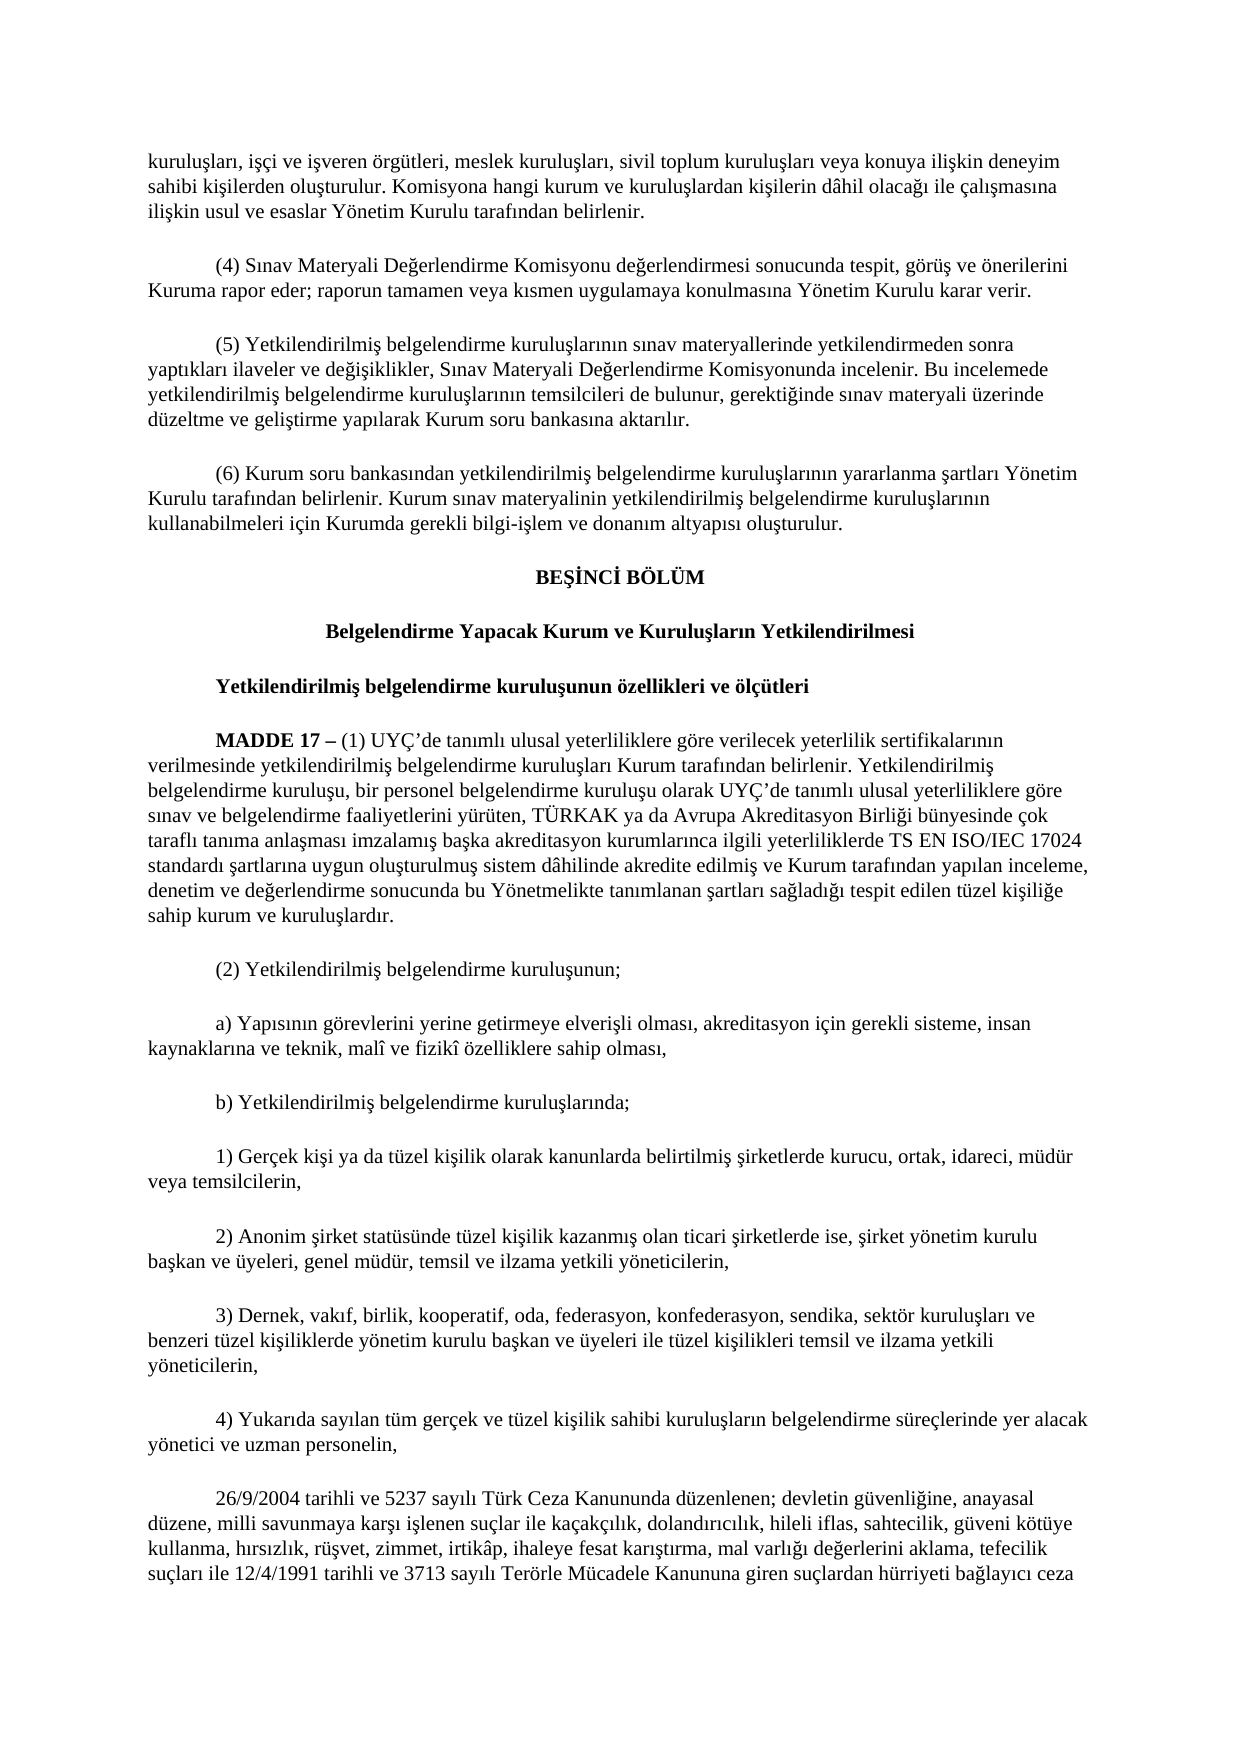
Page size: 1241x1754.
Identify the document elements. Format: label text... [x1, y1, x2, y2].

text 2) Anonim şirket statüsünde tüzel kişilik kazanmış olan ticari şirketlerde ise, şirket yönetim kurulu başkan ve üyeleri, genel müdür, temsil ve ilzama yetkili yöneticilerin, [148, 1223, 1093, 1273]
text (5) Yetkilendirilmiş belgelendirme kuruluşlarının sınav materyallerinde yetkilendirmeden sonra yaptıkları ilaveler ve değişiklikler, Sınav Materyali Değerlendirme Komisyonunda incelenir. Bu incelemede yetkilendirilmiş belgelendirme kuruluşlarının temsilcileri de bulunur, gerektiğinde sınav materyali üzerinde düzeltme ve geliştirme yapılarak Kurum soru bankasına aktarılır. [148, 331, 1093, 431]
text b) Yetkilendirilmiş belgelendirme kuruluşlarında; [148, 1089, 1093, 1114]
text 1) Gerçek kişi ya da tüzel kişilik olarak kanunlarda belirtilmiş şirketlerde kurucu, ortak, idareci, müdür veya temsilcilerin, [148, 1143, 1093, 1193]
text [148, 1485, 1093, 1585]
text (6) Kurum soru bankasından yetkilendirilmiş belgelendirme kuruluşlarının yararlanma şartları Yönetim Kurulu tarafından belirlenir. Kurum sınav materyalinin yetkilendirilmiş belgelendirme kuruluşlarının kullanabilmeleri için Kurumda gerekli bilgi-işlem ve donanım altyapısı oluşturulur. [148, 460, 1093, 535]
text (4) Sınav Materyali Değerlendirme Komisyonu değerlendirmesi sonucunda tespit, görüş ve önerilerini Kuruma rapor eder; raporun tamamen veya kısmen uygulamaya konulmasına Yönetim Kurulu karar verir. [148, 252, 1093, 302]
text MADDE 17 – (1) UYÇ’de tanımlı ulusal yeterliliklere göre verilecek yeterlilik sertifikalarının verilmesinde yetkilendirilmiş belgelendirme kuruluşları Kurum tarafından belirlenir. Yetkilendirilmiş belgelendirme kuruluşu, bir personel belgelendirme kuruluşu olarak UYÇ’de tanımlı ulusal yeterliliklere göre sınav ve belgelendirme faaliyetlerini yürüten, TÜRKAK ya da Avrupa Akreditasyon Birliği bünyesinde çok taraflı tanıma anlaşması imzalamış başka akreditasyon kurumlarınca ilgili yeterliliklerde TS EN ISO/IEC 17024 standardı şartlarına uygun oluşturulmuş sistem dâhilinde akredite edilmiş ve Kurum tarafından yapılan inceleme, denetim ve değerlendirme sonucunda bu Yönetmelikte tanımlanan şartları sağladığı tespit edilen tüzel kişiliğe sahip kurum ve kuruluşlardır. [148, 727, 1093, 927]
text 4) Yukarıda sayılan tüm gerçek ve tüzel kişilik sahibi kuruluşların belgelendirme süreçlerinde yer alacak yönetici ve uzman personelin, [148, 1406, 1093, 1456]
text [148, 148, 1093, 223]
text BEŞİNCİ BÖLÜM [148, 564, 1093, 589]
text Belgelendirme Yapacak Kurum ve Kuruluşların Yetkilendirilmesi [148, 618, 1093, 643]
text 3) Dernek, vakıf, birlik, kooperatif, oda, federasyon, konfederasyon, sendika, sektör kuruluşları ve benzeri tüzel kişiliklerde yönetim kurulu başkan ve üyeleri ile tüzel kişilikleri temsil ve ilzama yetkili yöneticilerin, [148, 1302, 1093, 1377]
text Yetkilendirilmiş belgelendirme kuruluşunun özellikleri ve ölçütleri [148, 673, 1093, 698]
text a) Yapısının görevlerini yerine getirmeye elverişli olması, akreditasyon için gerekli sisteme, insan kaynaklarına ve teknik, malî ve fizikî özelliklere sahip olması, [148, 1010, 1093, 1060]
text (2) Yetkilendirilmiş belgelendirme kuruluşunun; [148, 956, 1093, 981]
